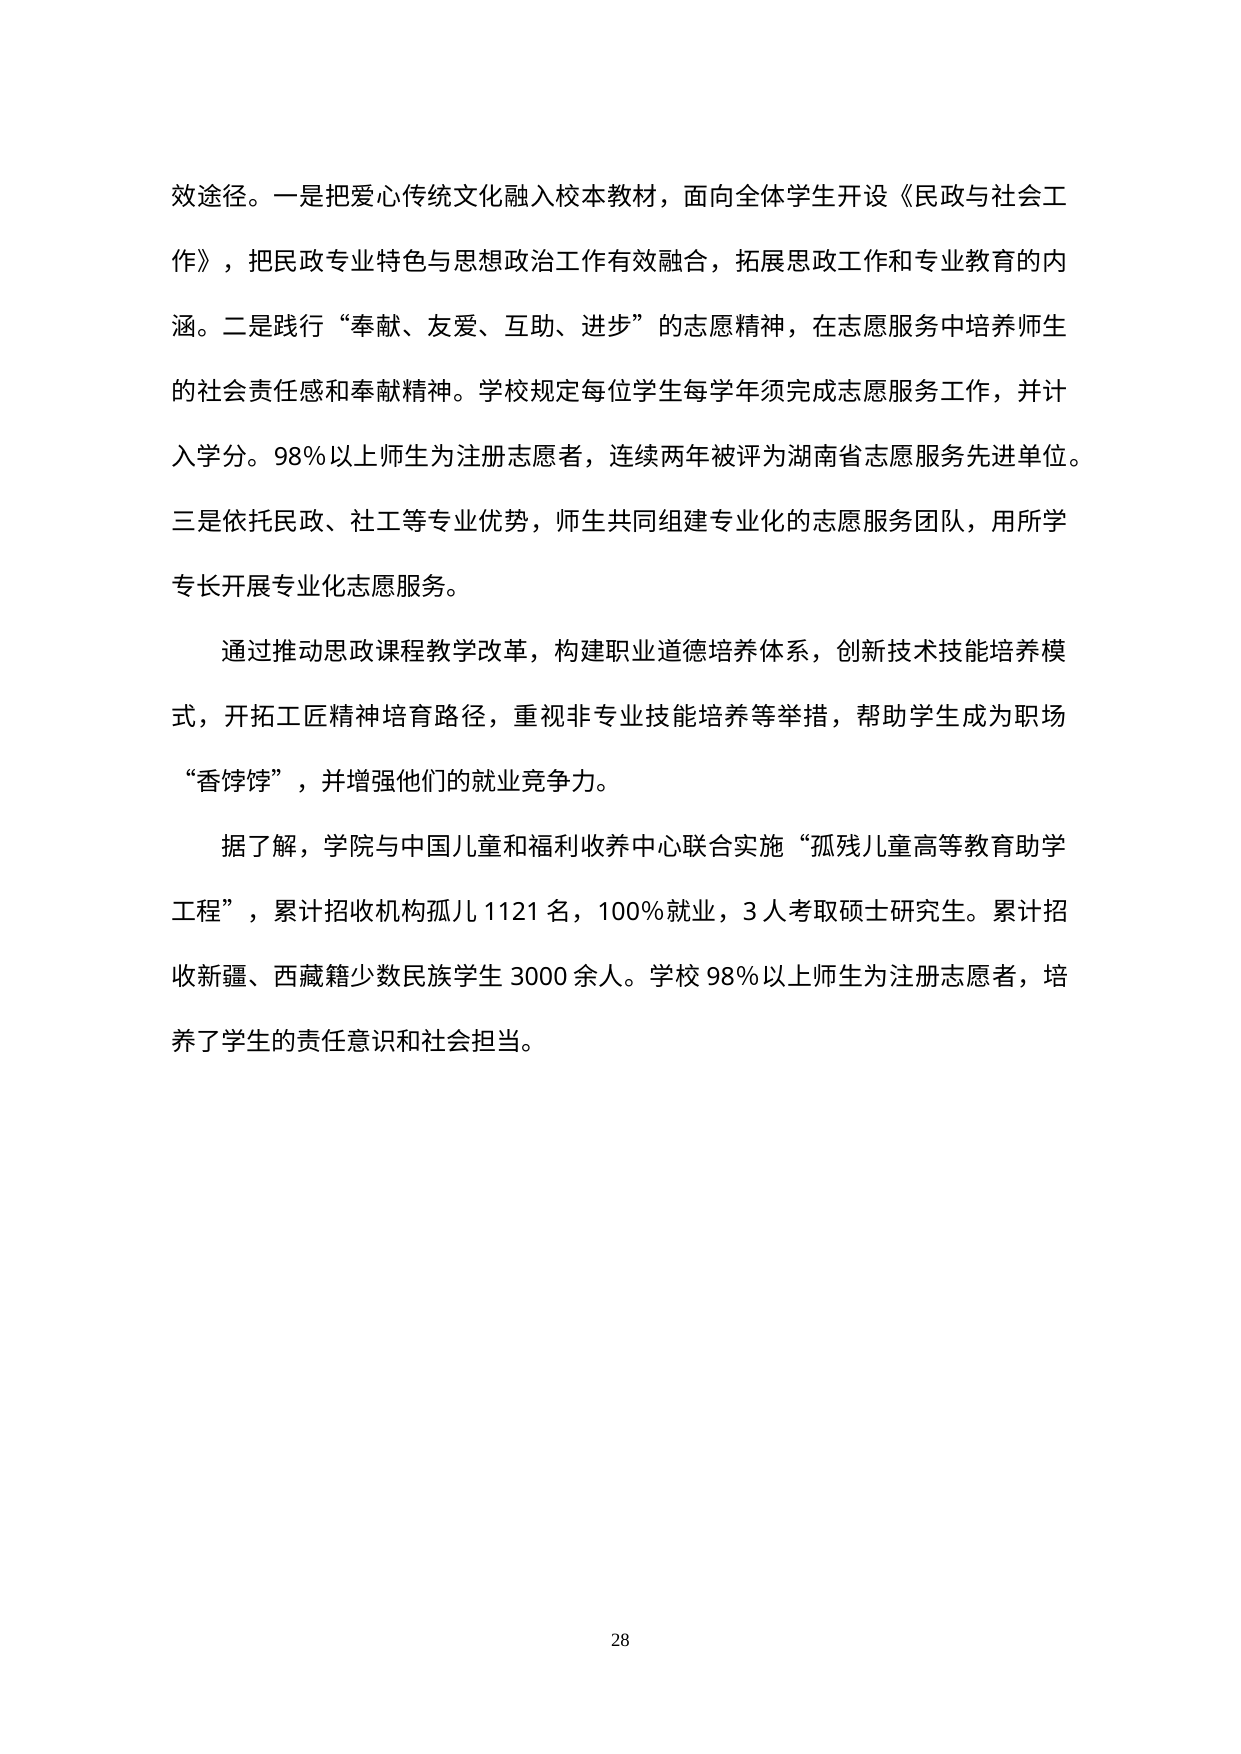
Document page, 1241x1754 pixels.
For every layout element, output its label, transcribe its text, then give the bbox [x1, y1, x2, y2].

text 据了解，学院与中国儿童和福利收养中心联合实施“孤残儿童高等教育助学工程”，累计招收机构孤儿1121名，100％就业，3人考取硕士研究生。累计招收新疆、西藏籍少数民族学生3000余人。学校98％以上师生为注册志愿者，培养了学生的责任意识和社会担当。 [171, 812, 1069, 1072]
text 通过推动思政课程教学改革，构建职业道德培养体系，创新技术技能培养模式，开拓工匠精神培育路径，重视非专业技能培养等举措，帮助学生成为职场“香饽饽”，并增强他们的就业竞争力。 [171, 617, 1069, 812]
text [171, 162, 1069, 617]
